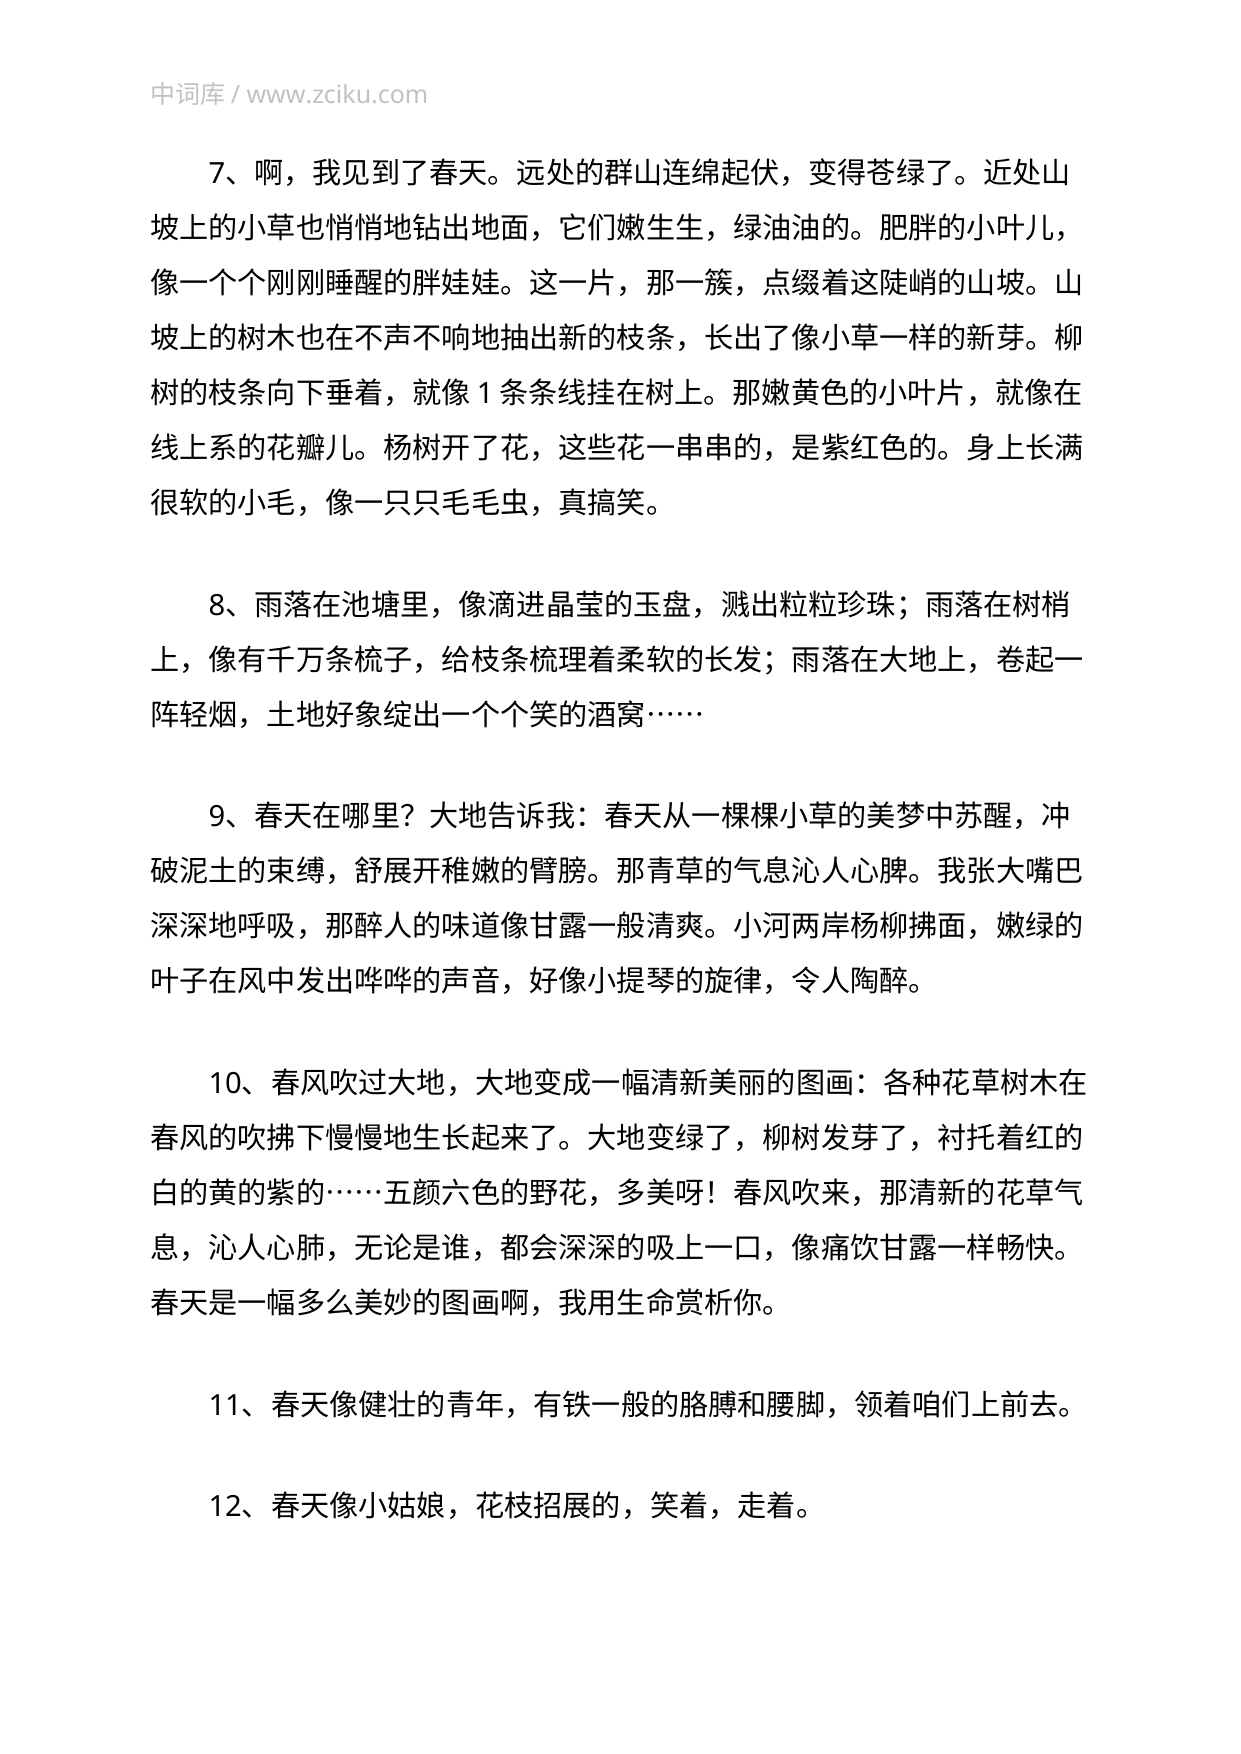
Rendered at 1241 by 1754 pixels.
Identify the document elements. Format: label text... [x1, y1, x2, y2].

text 10、春风吹过大地，大地变成一幅清新美丽的图画：各种花草树木在春风的吹拂下慢慢地生长起来了。大地变绿了，柳树发芽了，衬托着红的白的黄的紫的……五颜六色的野花，多美呀！春风吹来，那清新的花草气息，沁人心肺，无论是谁，都会深深的吸上一口，像痛饮甘露一样畅快。春天是一幅多么美妙的图画啊，我用生命赏析你。 [150, 1059, 1090, 1322]
text 12、春天像小姑娘，花枝招展的，笑着，走着。 [150, 1483, 1090, 1525]
text 8、雨落在池塘里，像滴进晶莹的玉盘，溅出粒粒珍珠；雨落在树梢上，像有千万条梳子，给枝条梳理着柔软的长发；雨落在大地上，卷起一阵轻烟，土地好象绽出一个个笑的酒窝…… [150, 581, 1090, 733]
text 11、春天像健壮的青年，有铁一般的胳膊和腰脚，领着咱们上前去。 [150, 1381, 1090, 1423]
text 9、春天在哪里？大地告诉我：春天从一棵棵小草的美梦中苏醒，冲破泥土的束缚，舒展开稚嫩的臂膀。那青草的气息沁人心脾。我张大嘴巴深深地呼吸，那醉人的味道像甘露一般清爽。小河两岸杨柳拂面，嫩绿的叶子在风中发出哗哗的声音，好像小提琴的旋律，令人陶醉。 [150, 793, 1090, 1000]
text 7、啊，我见到了春天。远处的群山连绵起伏，变得苍绿了。近处山坡上的小草也悄悄地钻出地面，它们嫩生生，绿油油的。肥胖的小叶儿，像一个个刚刚睡醒的胖娃娃。这一片，那一簇，点缀着这陡峭的山坡。山坡上的树木也在不声不响地抽出新的枝条，长出了像小草一样的新芽。柳树的枝条向下垂着，就像1条条线挂在树上。那嫩黄色的小叶片，就像在线上系的花瓣儿。杨树开了花，这些花一串串的，是紫红色的。身上长满很软的小毛，像一只只毛毛虫，真搞笑。 [150, 150, 1090, 522]
